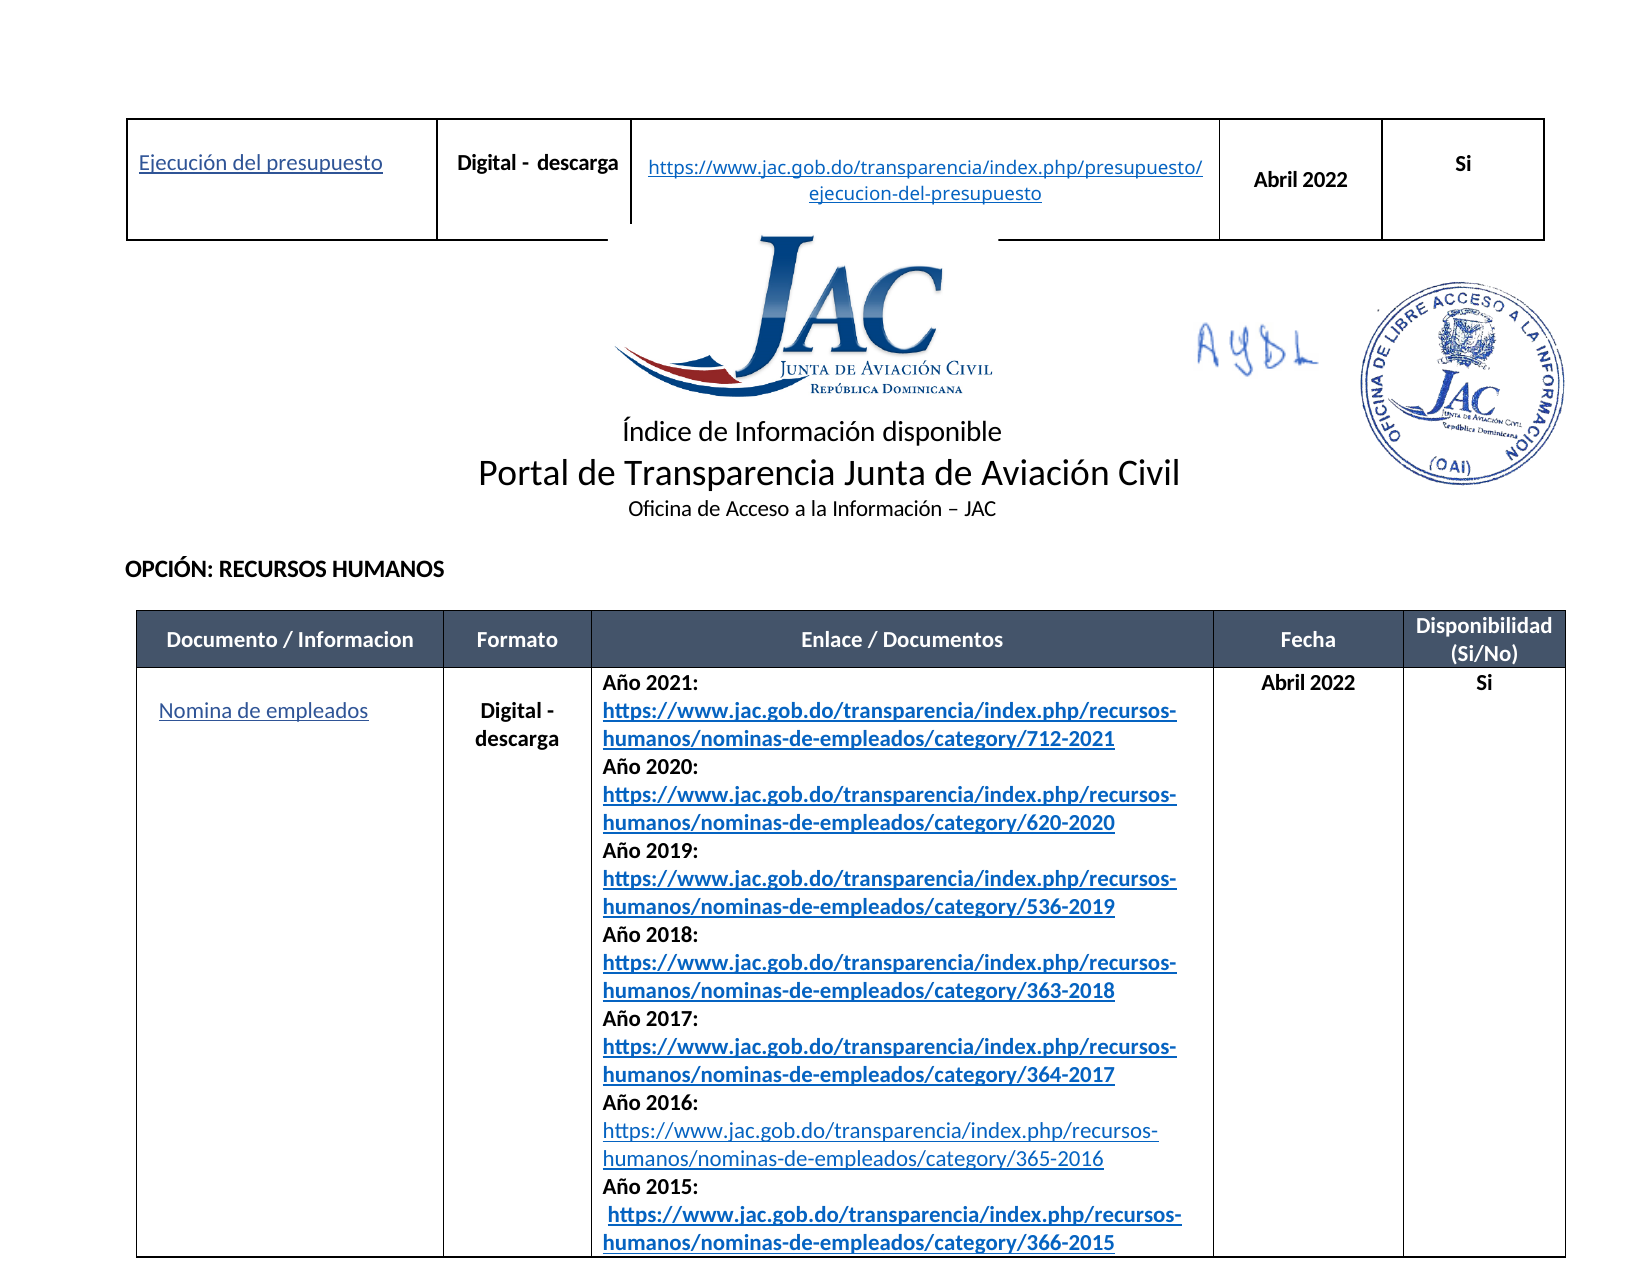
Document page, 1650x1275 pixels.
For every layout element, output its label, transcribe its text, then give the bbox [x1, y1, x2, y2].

table_header Fecha [1214, 611, 1403, 667]
text OPCIÓN: RECURSOS HUMANOS [125, 553, 1525, 584]
table_header Disponibilidad (Si/No) [1404, 611, 1565, 667]
table_cell Abril 2022 [1220, 120, 1381, 239]
text Índice de Información disponible [477, 413, 1147, 448]
table_cell Abril 2022 [1214, 668, 1403, 1256]
table_header Documento / Informacion [137, 611, 443, 667]
text Oficina de Acceso a la Información – JAC [478, 494, 1147, 522]
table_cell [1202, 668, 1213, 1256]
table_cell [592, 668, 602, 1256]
text Portal de Transparencia Junta de Aviación Civil [478, 449, 1262, 494]
picture [1354, 275, 1569, 493]
table_cell Digital -descarga [444, 668, 591, 1256]
picture [607, 224, 999, 407]
table_cell Digital - descarga [438, 120, 630, 239]
table_cell Si [1404, 668, 1565, 1256]
table_cell Nomina de empleados [137, 668, 443, 1256]
table_cell Si [1383, 120, 1543, 239]
table_cell https://www.jac.gob.do/transparencia/index.php/presupuesto/ejecucion-del-presupuesto [632, 120, 1219, 239]
table_cell Ejecución del presupuesto [128, 120, 436, 239]
table_header Formato [444, 611, 591, 667]
table_header Enlace / Documentos [592, 611, 1213, 667]
picture [1192, 318, 1322, 380]
